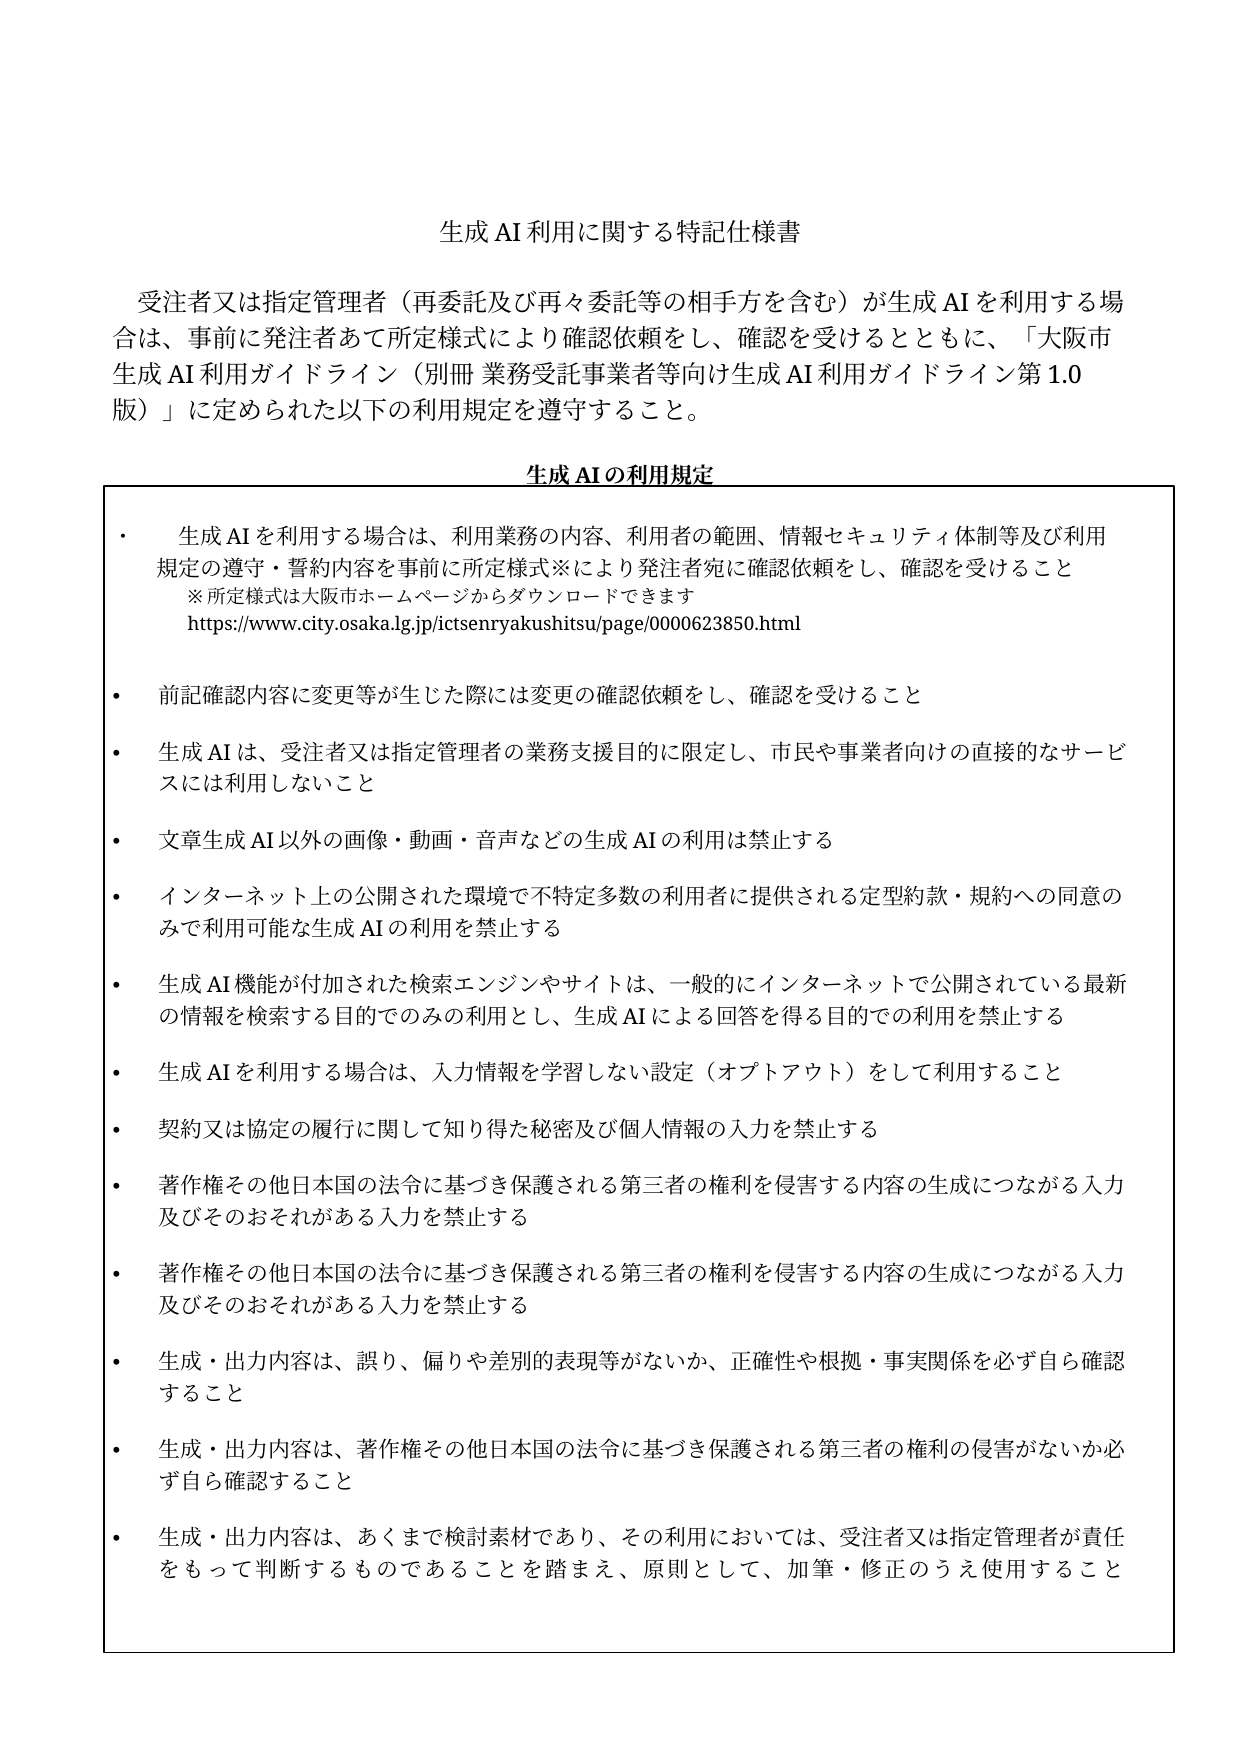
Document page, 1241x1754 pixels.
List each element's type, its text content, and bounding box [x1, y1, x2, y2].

list 著作権その他日本国の法令に基づき保護される第三者の権利を侵害する内容の生成につながる入力及びそのおそれがある入力を禁止する [112, 1257, 1128, 1319]
list 生成AI機能が付加された検索エンジンやサイトは、一般的にインターネットで公開されている最新の情報を検索する目的でのみの利用とし、生成AIによる回答を得る目的での利用を禁止する [112, 967, 1128, 1031]
list 契約又は協定の履行に関して知り得た秘密及び個人情報の入力を禁止する [112, 1112, 1128, 1144]
list 生成AIは、受注者又は指定管理者の業務支援目的に限定し、市民や事業者向けの直接的なサービスには利用しないこと [112, 735, 1128, 798]
list インターネット上の公開された環境で不特定多数の利用者に提供される定型約款・規約への同意のみで利用可能な生成AIの利用を禁止する [112, 879, 1128, 942]
text ・ 生成AIを利用する場合は、利用業務の内容、利用者の範囲、情報セキュリティ体制等及び利用規定の遵守・誓約内容を事前に所定様式※により発注者宛に確認依頼をし、確認を受けること [112, 519, 1128, 582]
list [112, 1520, 1128, 1583]
text 生成AIの利用規定 [112, 458, 1128, 485]
list 文章生成AI以外の画像・動画・音声などの生成AIの利用は禁止する [112, 823, 1128, 854]
text 受注者又は指定管理者（再委託及び再々委託等の相手方を含む）が生成AIを利用する場合は、事前に発注者あて所定様式により確認依頼をし、確認を受けるとともに、「大阪市生成AI利用ガイドライン（別冊 業務受託事業者等向け生成AI利用ガイドライン第1.0版）」に定められた以下の利用規定を遵守すること。 [112, 283, 1128, 427]
list 前記確認内容に変更等が生じた際には変更の確認依頼をし、確認を受けること [112, 678, 1128, 710]
list 著作権その他日本国の法令に基づき保護される第三者の権利を侵害する内容の生成につながる入力及びそのおそれがある入力を禁止する [112, 1169, 1128, 1232]
list 生成・出力内容は、著作権その他日本国の法令に基づき保護される第三者の権利の侵害がないか必ず自ら確認すること [112, 1432, 1128, 1495]
list 生成・出力内容は、誤り、偏りや差別的表現等がないか、正確性や根拠・事実関係を必ず自ら確認すること [112, 1344, 1128, 1407]
list 生成AIを利用する場合は、入力情報を学習しない設定（オプトアウト）をして利用すること [112, 1056, 1128, 1087]
text ※ 所定様式は大阪市ホームページからダウンロードできます https://www.city.osaka.lg.jp/ictsenryakushitsu/page/0000623850.html [112, 582, 1128, 636]
text 生成AI利用に関する特記仕様書 [112, 212, 1128, 248]
